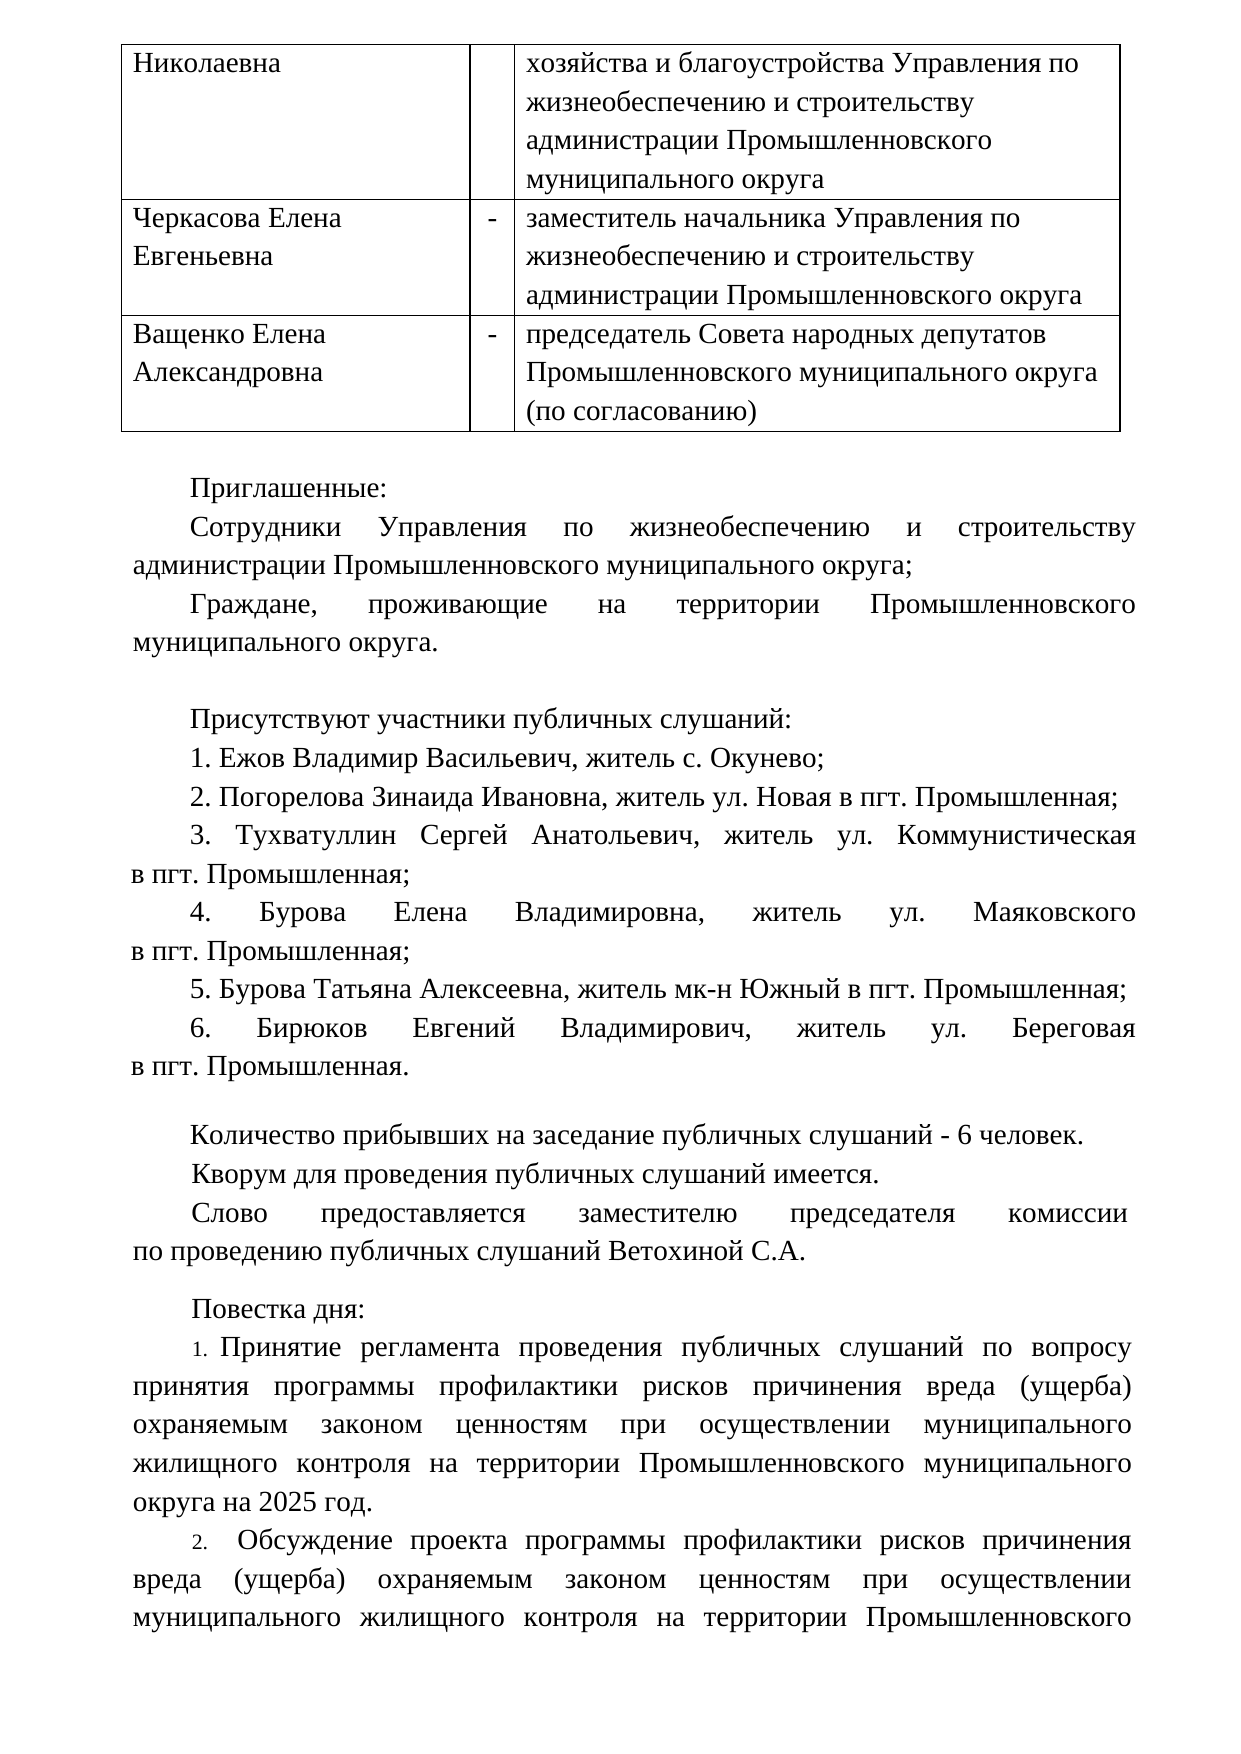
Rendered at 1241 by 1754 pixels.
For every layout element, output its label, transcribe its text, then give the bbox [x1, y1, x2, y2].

text Повестка дня: [133, 1291, 1137, 1324]
table_cell заместитель начальника Управления по жизнеобеспечению и строительству администрации Промышленновского округа [515, 200, 1119, 315]
text Граждане, проживающие на территории Промышленновского муниципального округа. [133, 586, 1137, 658]
text Присутствуют участники публичных слушаний: [131, 702, 1137, 735]
text 5. Бурова Татьяна Алексеевна, житель мк-н Южный в пгт. Промышленная; [131, 971, 1137, 1005]
table_cell - [471, 45, 514, 199]
table_cell Черкасова Елена Евгеньевна [122, 200, 469, 315]
text 2. Погорелова Зинаида Ивановна, житель ул. Новая в пгт. Промышленная; [131, 779, 1137, 812]
text 6. Бирюков Евгений Владимирович, житель ул. Береговая в пгт. Промышленная. [131, 1010, 1137, 1082]
text Приглашенные: [133, 470, 1137, 504]
text 3. Тухватуллин Сергей Анатольевич, житель ул. Коммунистическая в пгт. Промышленная; [131, 817, 1137, 889]
list Принятие регламента проведения публичных слушаний по вопросу принятия программы профилактики рисков причинения вреда (ущерба) охраняемым законом ценностям при осуществлении муниципального жилищного контроля на территории Промышленновского муниципального округа на 2025 год. [133, 1329, 1132, 1517]
table_cell - [471, 316, 514, 431]
text 4. Бурова Елена Владимировна, житель ул. Маяковского в пгт. Промышленная; [131, 894, 1137, 966]
table_cell председатель Совета народных депутатов Промышленновского муниципального округа (по согласованию) [515, 316, 1119, 431]
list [133, 1522, 1132, 1633]
text Кворум для проведения публичных слушаний имеется. [133, 1156, 1137, 1190]
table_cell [122, 45, 469, 199]
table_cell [515, 45, 1119, 199]
text Количество прибывших на заседание публичных слушаний - 6 человек. [131, 1117, 1137, 1150]
table_cell Ващенко Елена Александровна [122, 316, 469, 431]
table_cell - [471, 200, 514, 315]
text Слово предоставляется заместителю председателя комиссии по проведению публичных слушаний Ветохиной С.А. [133, 1195, 1128, 1267]
text 1. Ежов Владимир Васильевич, житель с. Окунево; [131, 740, 1137, 774]
text Сотрудники Управления по жизнеобеспечению и строительству администрации Промышленновского муниципального округа; [133, 509, 1137, 581]
